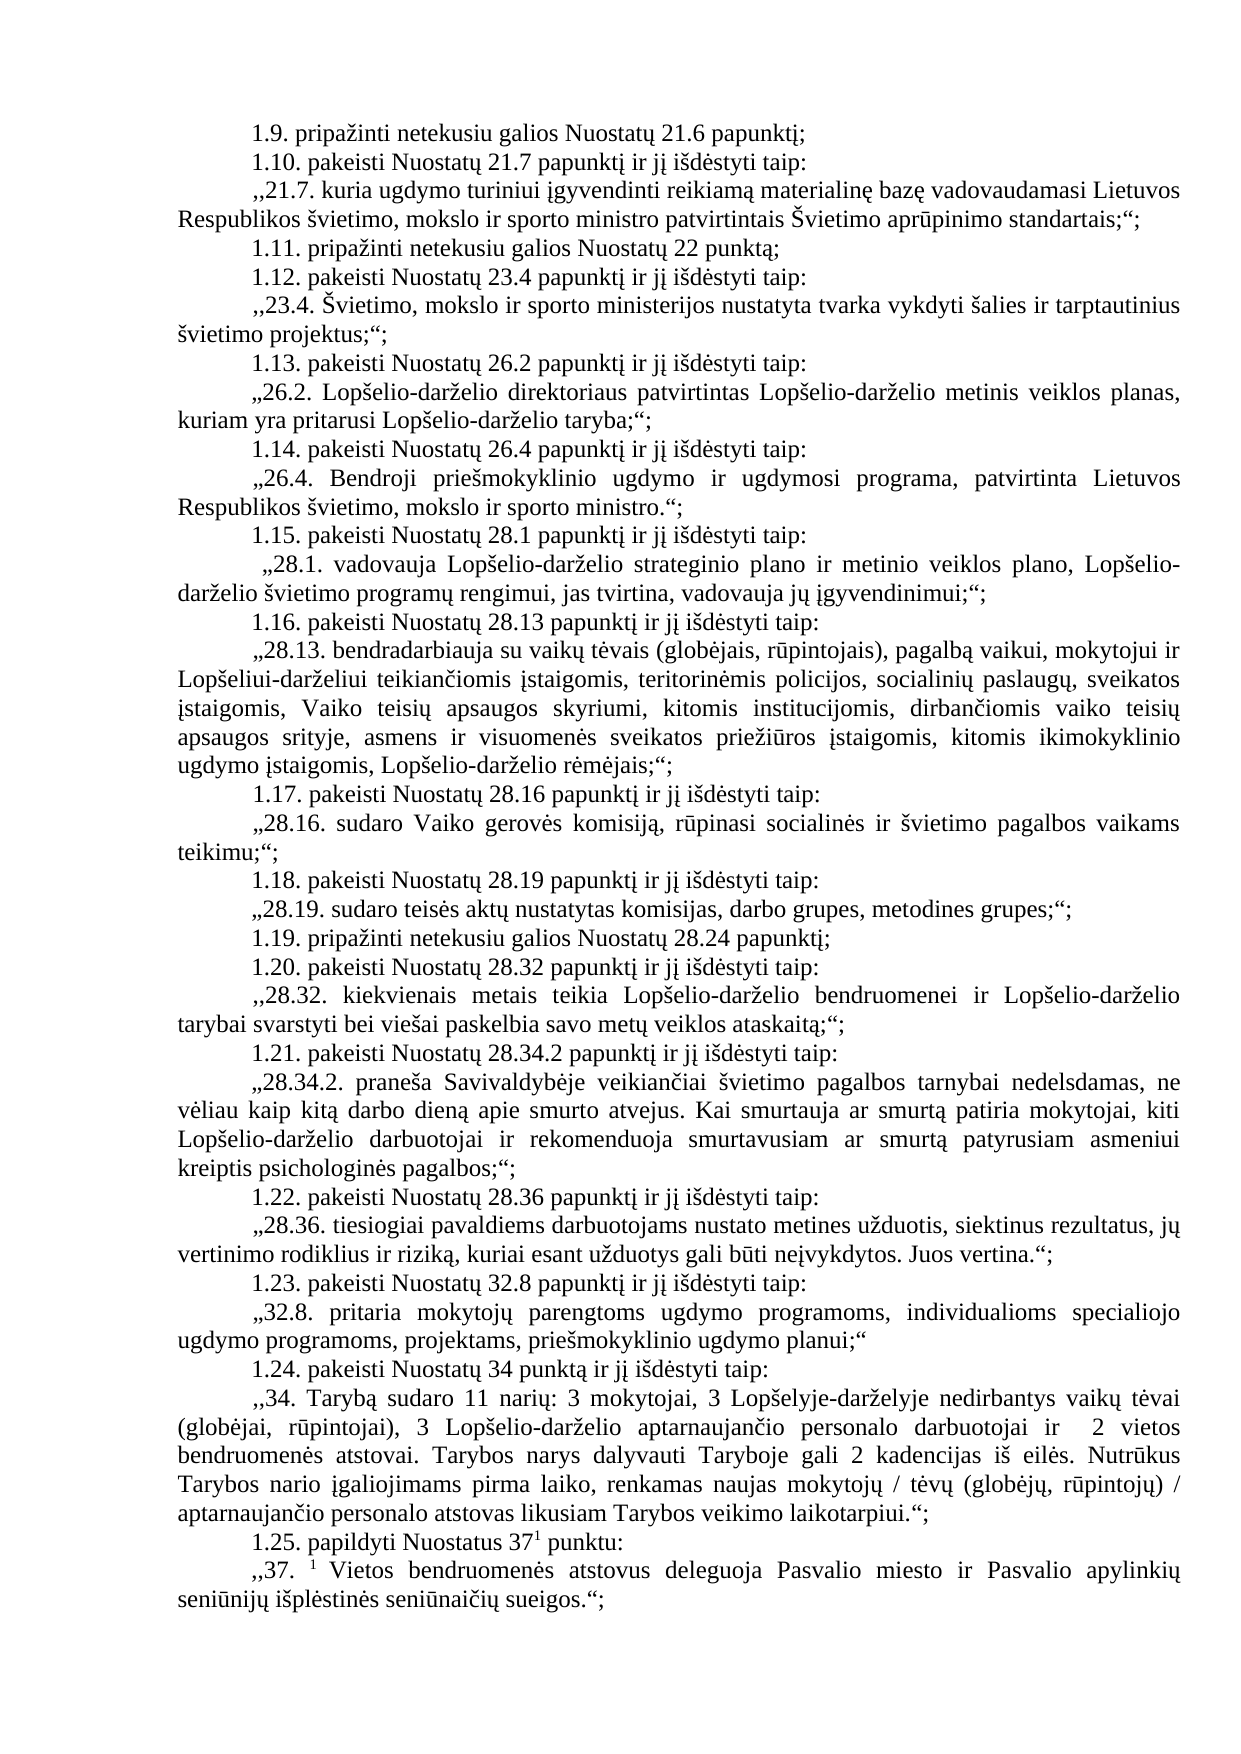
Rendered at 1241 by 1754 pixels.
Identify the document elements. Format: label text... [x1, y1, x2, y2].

text 1.17. pakeisti Nuostatų 28.16 papunktį ir jį išdėstyti taip: [177, 779, 1181, 808]
text „32.8. pritaria mokytojų parengtoms ugdymo programoms, individualioms specialiojo ugdymo programoms, projektams, priešmokyklinio ugdymo planui;“ [177, 1297, 1181, 1354]
text ,,21.7. kuria ugdymo turiniui įgyvendinti reikiamą materialinę bazę vadovaudamasi Lietuvos Respublikos švietimo, mokslo ir sporto ministro patvirtintais Švietimo aprūpinimo standartais;“; [177, 176, 1181, 233]
text „28.19. sudaro teisės aktų nustatytas komisijas, darbo grupes, metodines grupes;“; [177, 894, 1181, 923]
text 1.13. pakeisti Nuostatų 26.2 papunktį ir jį išdėstyti taip: [177, 348, 1181, 377]
text „28.34.2. praneša Savivaldybėje veikiančiai švietimo pagalbos tarnybai nedelsdamas, ne vėliau kaip kitą darbo dieną apie smurto atvejus. Kai smurtauja ar smurtą patiria mokytojai, kiti Lopšelio-darželio darbuotojai ir rekomenduoja smurtavusiam ar smurtą patyrusiam asmeniui kreiptis psichologinės pagalbos;“; [177, 1067, 1181, 1182]
text „26.2. Lopšelio-darželio direktoriaus patvirtintas Lopšelio-darželio metinis veiklos planas, kuriam yra pritarusi Lopšelio-darželio taryba;“; [177, 377, 1181, 434]
text „28.16. sudaro Vaiko gerovės komisiją, rūpinasi socialinės ir švietimo pagalbos vaikams teikimu;“; [177, 808, 1181, 866]
text 1.9. pripažinti netekusiu galios Nuostatų 21.6 papunktį; [177, 118, 1181, 147]
text ,,37. 1 Vietos bendruomenės atstovus deleguoja Pasvalio miesto ir Pasvalio apylinkių seniūnijų išplėstinės seniūnaičių sueigos.“; [177, 1556, 1181, 1613]
text ,,28.32. kiekvienais metais teikia Lopšelio-darželio bendruomenei ir Lopšelio-darželio tarybai svarstyti bei viešai paskelbia savo metų veiklos ataskaitą;“; [177, 981, 1181, 1038]
text 1.14. pakeisti Nuostatų 26.4 papunktį ir jį išdėstyti taip: [177, 434, 1181, 463]
text „28.1. vadovauja Lopšelio-darželio strateginio plano ir metinio veiklos plano, Lopšelio-darželio švietimo programų rengimui, jas tvirtina, vadovauja jų įgyvendinimui;“; [177, 549, 1181, 607]
text 1.15. pakeisti Nuostatų 28.1 papunktį ir jį išdėstyti taip: [177, 521, 1181, 549]
text 1.23. pakeisti Nuostatų 32.8 papunktį ir jį išdėstyti taip: [177, 1268, 1181, 1297]
text 1.12. pakeisti Nuostatų 23.4 papunktį ir jį išdėstyti taip: [177, 262, 1181, 291]
text 1.11. pripažinti netekusiu galios Nuostatų 22 punktą; [177, 233, 1181, 262]
text 1.20. pakeisti Nuostatų 28.32 papunktį ir jį išdėstyti taip: [177, 952, 1181, 981]
text 1.18. pakeisti Nuostatų 28.19 papunktį ir jį išdėstyti taip: [177, 866, 1181, 894]
text „26.4. Bendroji priešmokyklinio ugdymo ir ugdymosi programa, patvirtinta Lietuvos Respublikos švietimo, mokslo ir sporto ministro.“; [177, 463, 1181, 521]
text 1.16. pakeisti Nuostatų 28.13 papunktį ir jį išdėstyti taip: [177, 607, 1181, 636]
text ,,34. Tarybą sudaro 11 narių: 3 mokytojai, 3 Lopšelyje-darželyje nedirbantys vaikų tėvai (globėjai, rūpintojai), 3 Lopšelio-darželio aptarnaujančio personalo darbuotojai ir 2 vietos bendruomenės atstovai. Tarybos narys dalyvauti Taryboje gali 2 kadencijas iš eilės. Nutrūkus Tarybos nario įgaliojimams pirma laiko, renkamas naujas mokytojų / tėvų (globėjų, rūpintojų) / aptarnaujančio personalo atstovas likusiam Tarybos veikimo laikotarpiui.“; [177, 1383, 1181, 1527]
text „28.36. tiesiogiai pavaldiems darbuotojams nustato metines užduotis, siektinus rezultatus, jų vertinimo rodiklius ir riziką, kuriai esant užduotys gali būti neįvykdytos. Juos vertina.“; [177, 1211, 1181, 1268]
text ,,23.4. Švietimo, mokslo ir sporto ministerijos nustatyta tvarka vykdyti šalies ir tarptautinius švietimo projektus;“; [177, 291, 1181, 348]
text 1.19. pripažinti netekusiu galios Nuostatų 28.24 papunktį; [177, 923, 1181, 952]
text „28.13. bendradarbiauja su vaikų tėvais (globėjais, rūpintojais), pagalbą vaikui, mokytojui ir Lopšeliui-darželiui teikiančiomis įstaigomis, teritorinėmis policijos, socialinių paslaugų, sveikatos įstaigomis, Vaiko teisių apsaugos skyriumi, kitomis institucijomis, dirbančiomis vaiko teisių apsaugos srityje, asmens ir visuomenės sveikatos priežiūros įstaigomis, kitomis ikimokyklinio ugdymo įstaigomis, Lopšelio-darželio rėmėjais;“; [177, 636, 1181, 779]
text 1.24. pakeisti Nuostatų 34 punktą ir jį išdėstyti taip: [177, 1354, 1181, 1383]
text 1.25. papildyti Nuostatus 371 punktu: [177, 1527, 1181, 1556]
text 1.22. pakeisti Nuostatų 28.36 papunktį ir jį išdėstyti taip: [177, 1182, 1181, 1211]
text 1.21. pakeisti Nuostatų 28.34.2 papunktį ir jį išdėstyti taip: [177, 1038, 1181, 1067]
text 1.10. pakeisti Nuostatų 21.7 papunktį ir jį išdėstyti taip: [177, 147, 1181, 176]
